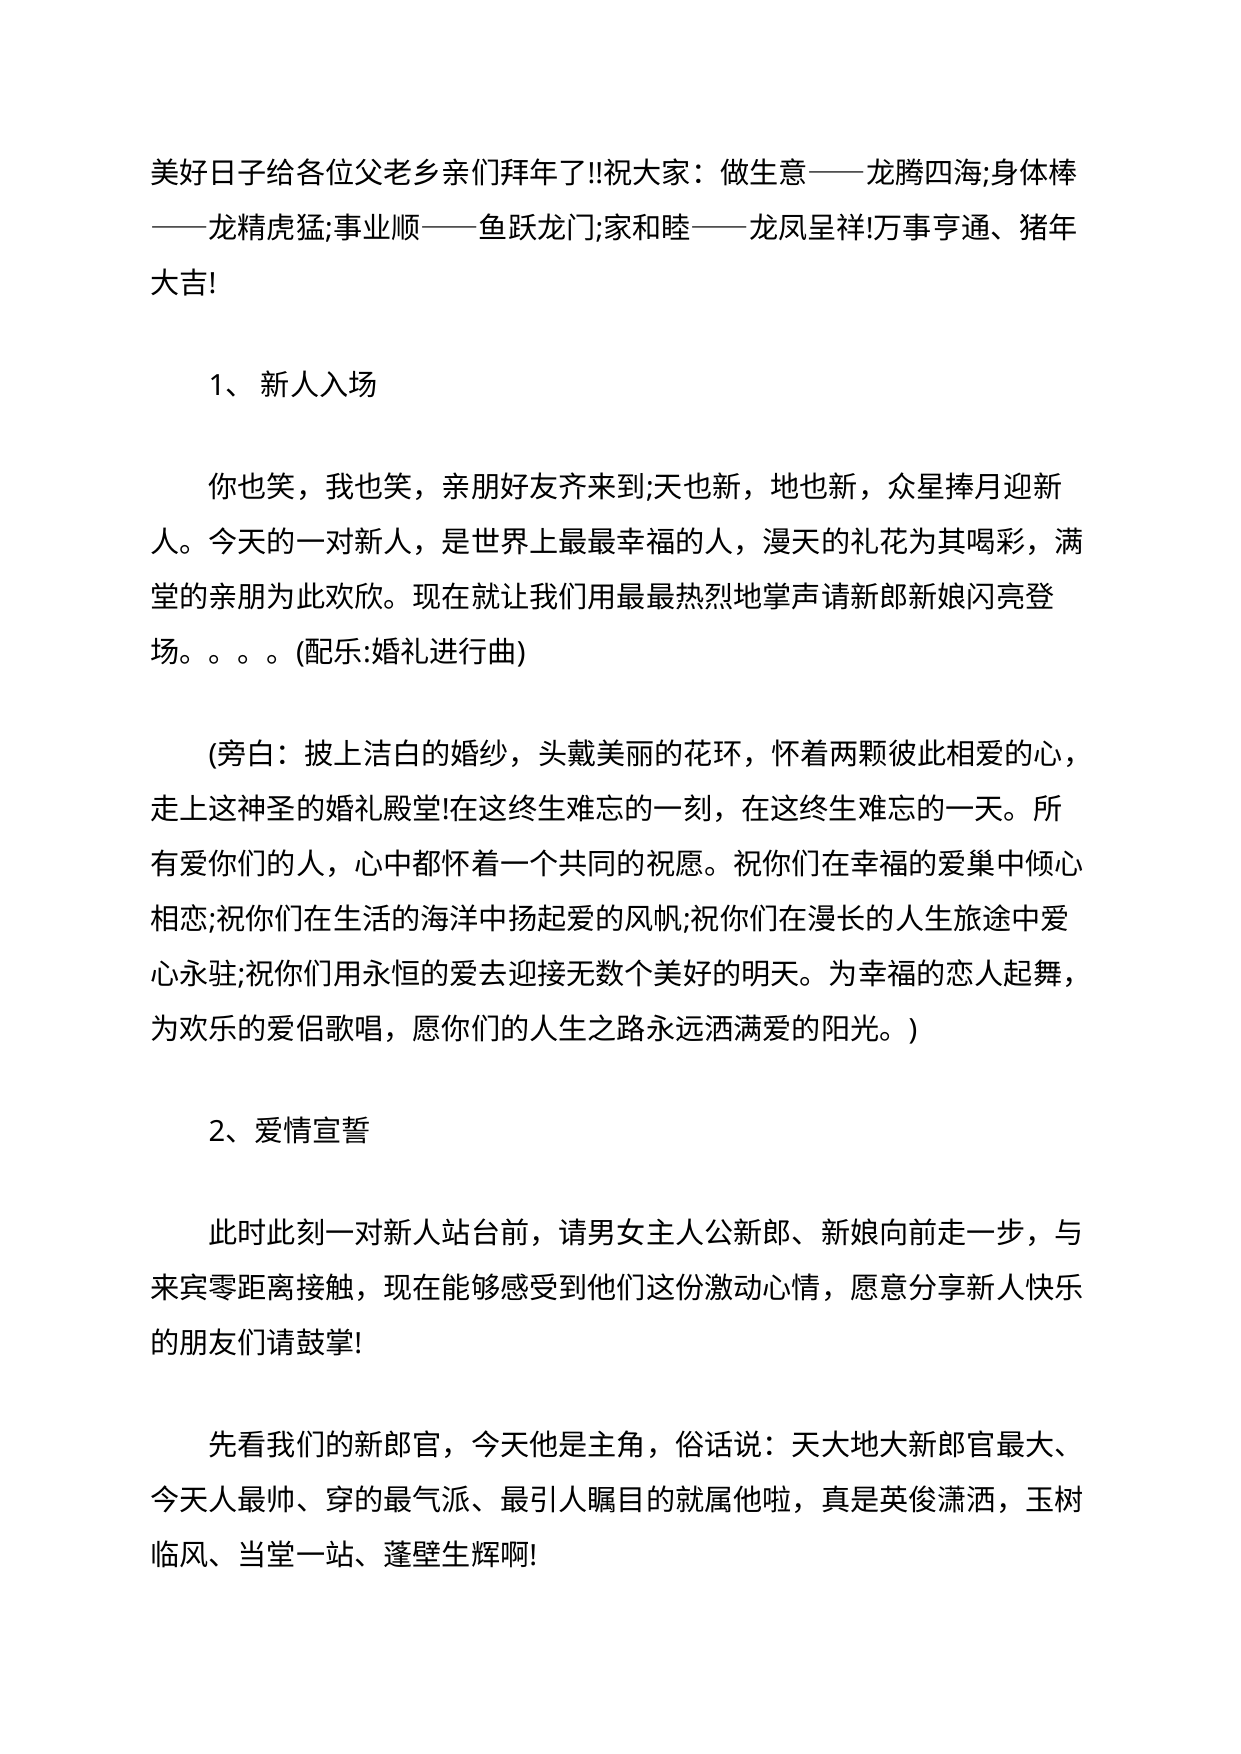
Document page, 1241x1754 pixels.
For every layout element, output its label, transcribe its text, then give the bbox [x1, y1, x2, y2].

text 此时此刻一对新人站台前，请男女主人公新郎、新娘向前走一步，与来宾零距离接触，现在能够感受到他们这份激动心情，愿意分享新人快乐的朋友们请鼓掌! [150, 1209, 1090, 1362]
text 1、 新人入场 [150, 362, 1090, 404]
text 2、爱情宣誓 [150, 1108, 1090, 1150]
text 先看我们的新郎官，今天他是主角，俗话说：天大地大新郎官最大、今天人最帅、穿的最气派、最引人瞩目的就属他啦，真是英俊潇洒，玉树临风、当堂一站、蓬壁生辉啊! [150, 1421, 1090, 1573]
text 你也笑，我也笑，亲朋好友齐来到;天也新，地也新，众星捧月迎新人。今天的一对新人，是世界上最最幸福的人，漫天的礼花为其喝彩，满堂的亲朋为此欢欣。现在就让我们用最最热烈地掌声请新郎新娘闪亮登场。。。。(配乐:婚礼进行曲) [150, 464, 1090, 671]
text (旁白：披上洁白的婚纱，头戴美丽的花环，怀着两颗彼此相爱的心，走上这神圣的婚礼殿堂!在这终生难忘的一刻，在这终生难忘的一天。所有爱你们的人，心中都怀着一个共同的祝愿。祝你们在幸福的爱巢中倾心相恋;祝你们在生活的海洋中扬起爱的风帆;祝你们在漫长的人生旅途中爱心永驻;祝你们用永恒的爱去迎接无数个美好的明天。为幸福的恋人起舞，为欢乐的爱侣歌唱，愿你们的人生之路永远洒满爱的阳光。) [150, 731, 1090, 1048]
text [150, 150, 1090, 302]
